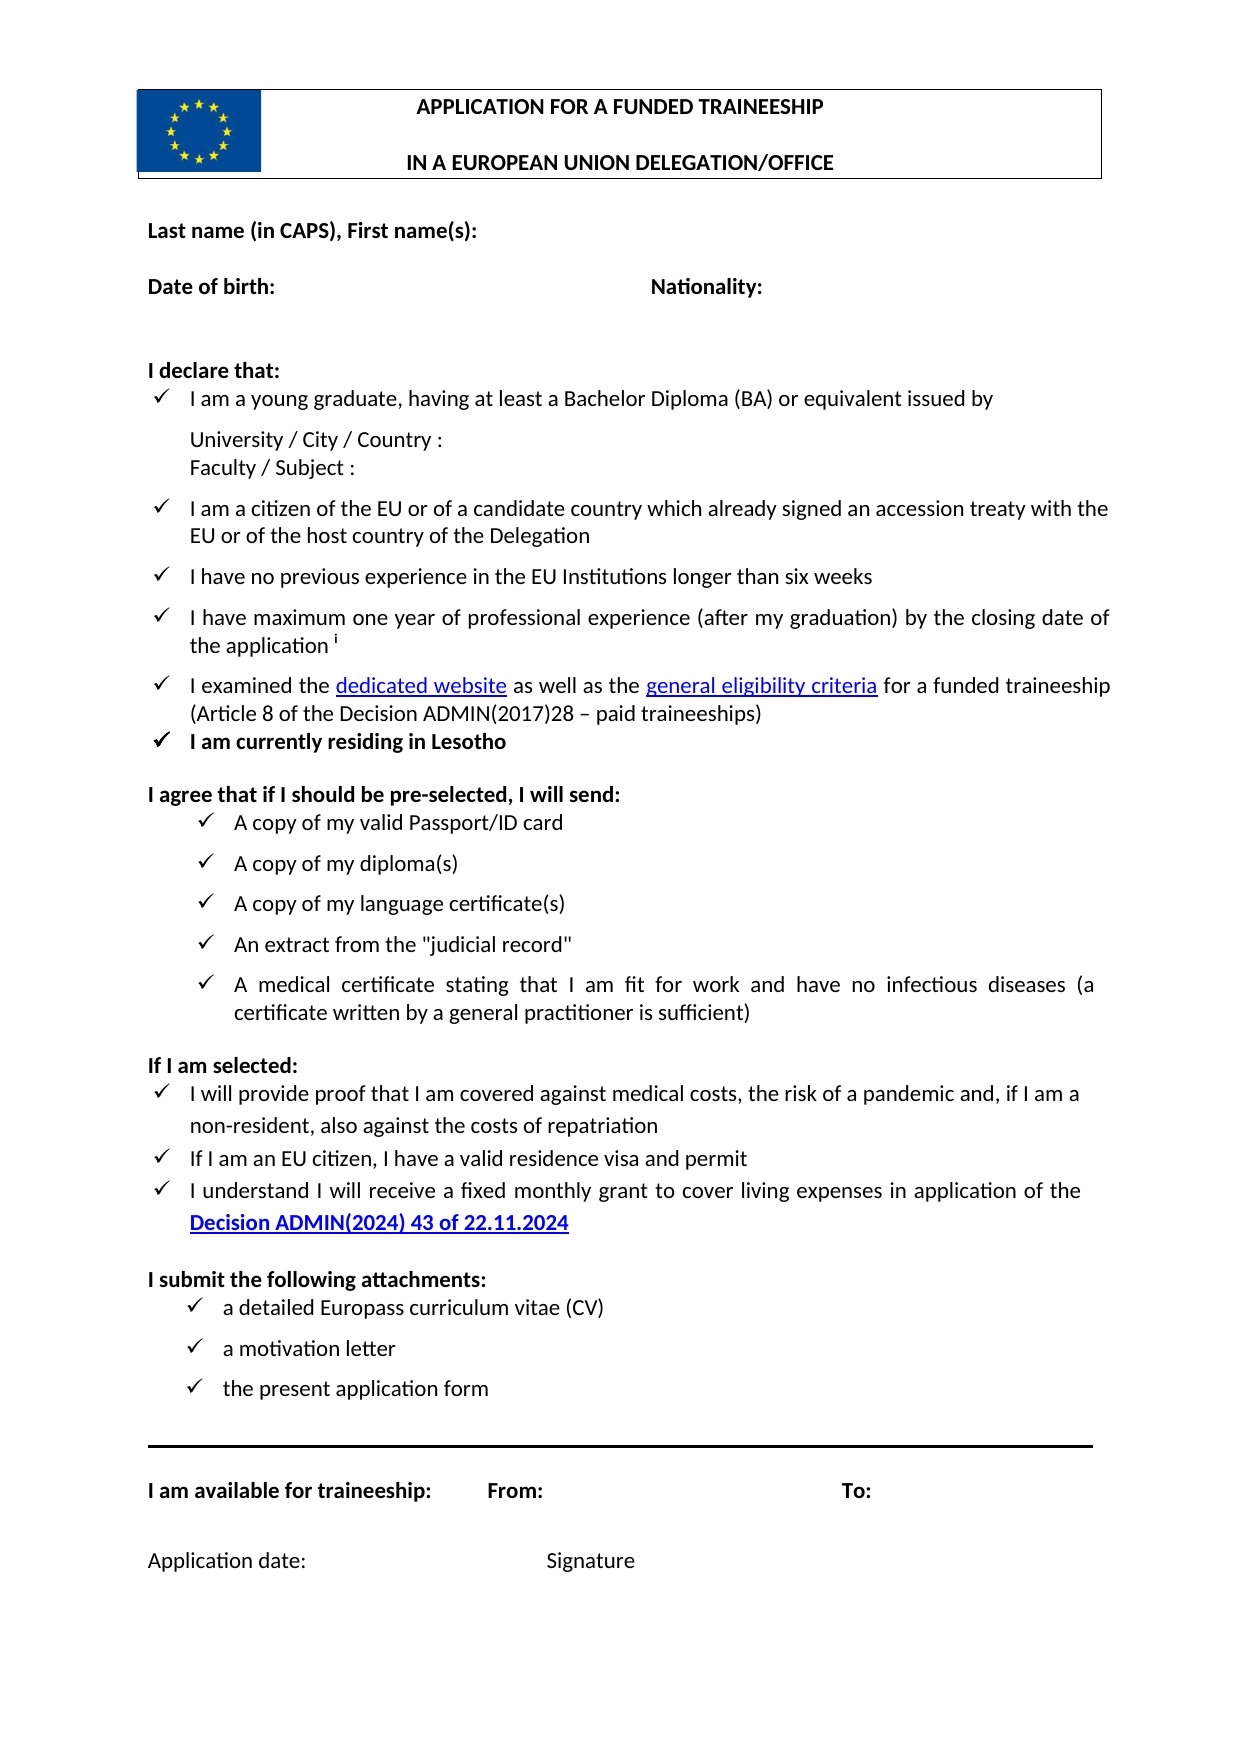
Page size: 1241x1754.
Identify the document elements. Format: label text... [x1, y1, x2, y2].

table_cell I examined the dedicated website as well as the general eligibility criteria for a funded traineeship (Article 8 of the Decision ADMIN(2017)28 – paid traineeships) I am currently residing in Lesotho [103, 671, 1122, 768]
list a detailed Europass curriculum vitae (CV) [185, 1293, 1093, 1322]
text Last name (in CAPS), First name(s): [148, 216, 1093, 244]
table_cell A medical certificate stating that I am fit for work and have no infectious diseases (a certificate written by a general practitioner is sufficient) [148, 970, 1107, 1039]
picture [136, 90, 262, 172]
table_cell I have maximum one year of professional experience (after my graduation) by the closing date of the application [103, 603, 1122, 671]
text I am available for traineeship: From: To: [148, 1476, 1093, 1504]
table_cell I am a citizen of the EU or of a candidate country which already signed an accession treaty with the EU or of the host country of the Delegation [103, 494, 1122, 562]
table_cell A copy of my diploma(s) [148, 849, 1107, 889]
table_header I am a young graduate, having at least a Bachelor Diploma (BA) or equivalent issued by University / City / Country : Faculty / Subject : [103, 385, 1122, 494]
table_cell I have no previous experience in the EU Institutions longer than six weeks [103, 562, 1122, 603]
table_header I will provide proof that I am covered against medical costs, the risk of a pandemic and, if I am a non-resident, also against the costs of repatriation If I am an EU citizen, I have a valid residence visa and permit I understand I will receive a fixed monthly grant to cover living expenses in application of the Decision ADMIN(2024) 43 of 22.11.2024 [103, 1080, 1093, 1253]
list the present application form [185, 1374, 1093, 1403]
list a motivation letter [185, 1334, 1093, 1362]
text I declare that: [148, 357, 1093, 384]
text If I am selected: [148, 1051, 1093, 1079]
table_cell A copy of my language certificate(s) [148, 889, 1107, 930]
text Date of birth: Nationality: [148, 272, 1093, 301]
table_cell An extract from the "judicial record" [148, 930, 1107, 970]
text IN A EUROPEAN UNION DELEGATION/OFFICE [139, 117, 1101, 178]
text I submit the following attachments: [148, 1266, 1093, 1293]
text APPLICATION FOR A FUNDED TRAINEESHIP [262, 90, 1101, 117]
text I agree that if I should be pre-selected, I will send: [148, 780, 1093, 808]
text Application date: Signature [148, 1546, 1093, 1574]
table_header A copy of my valid Passport/ID card [148, 808, 1107, 849]
